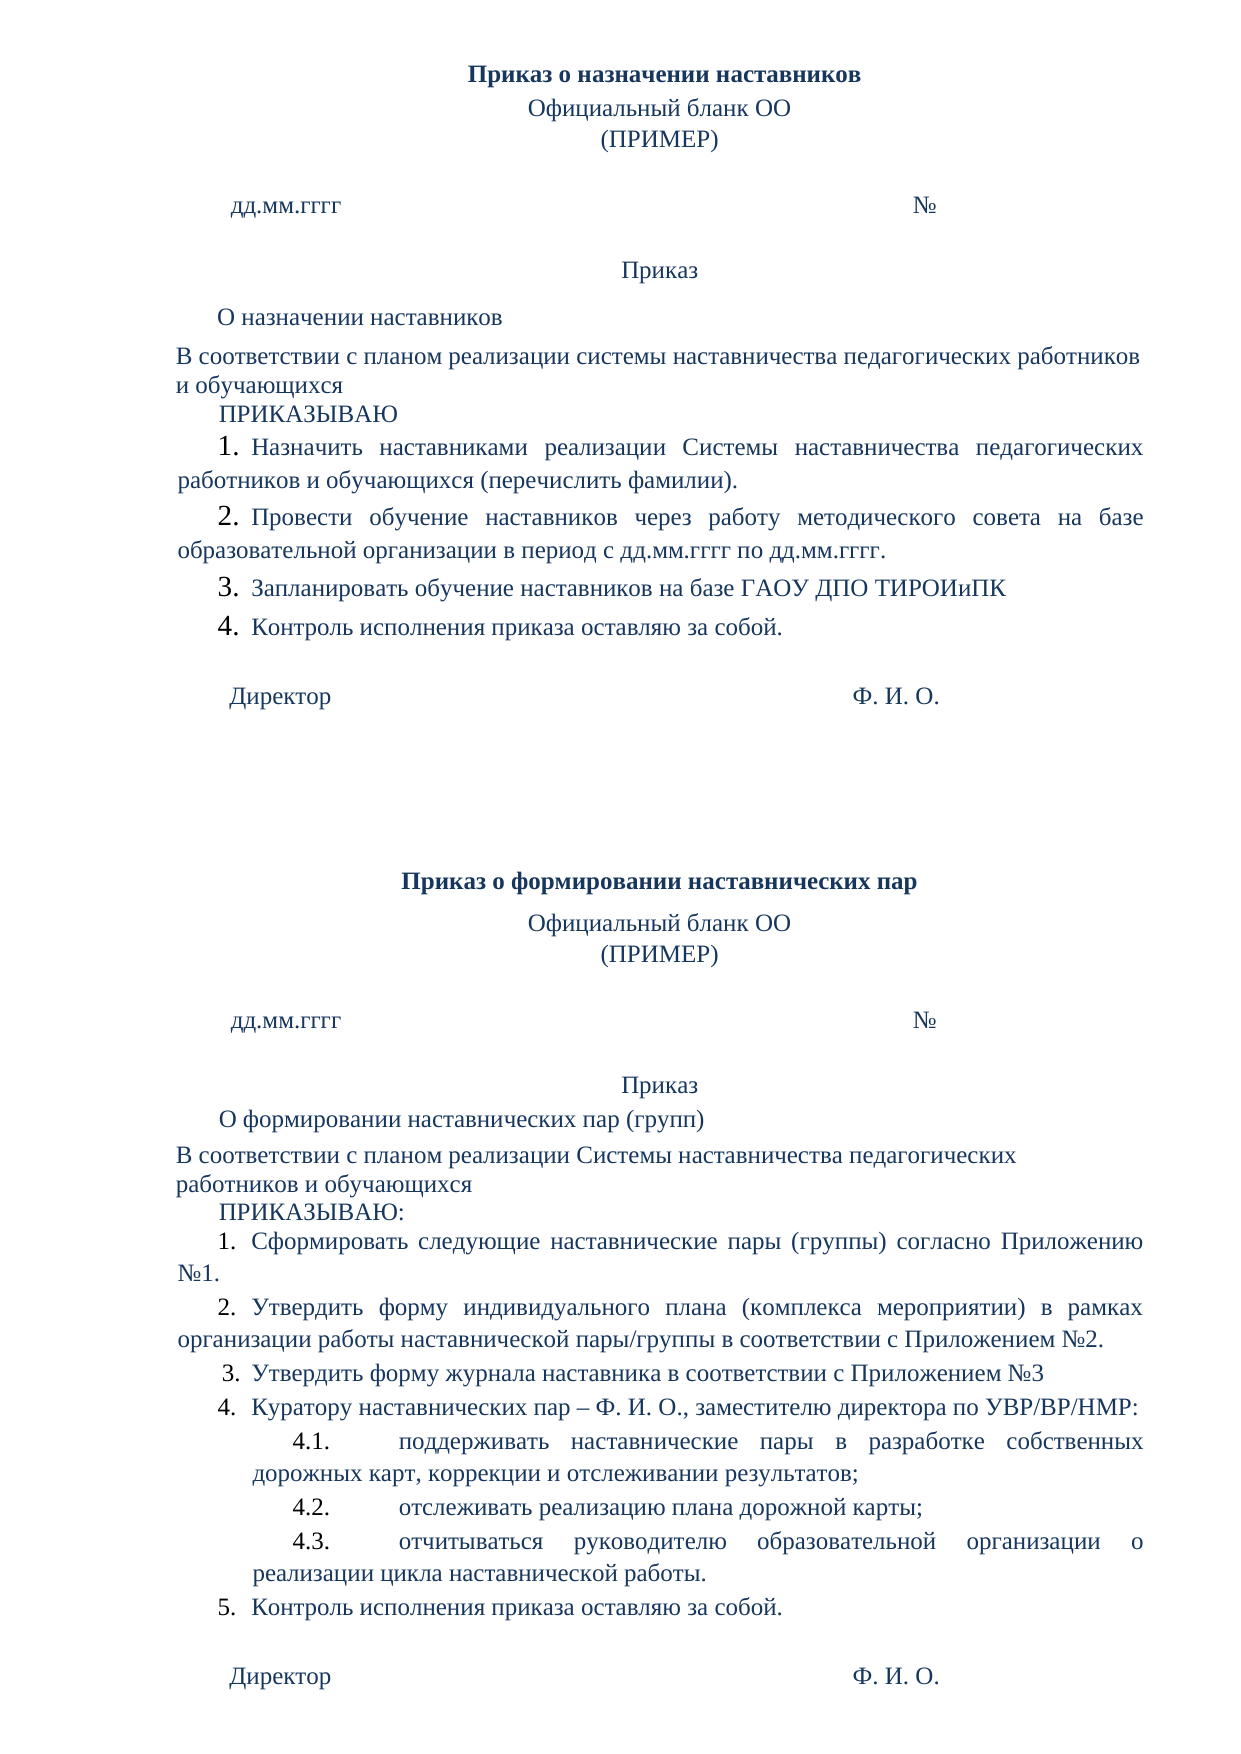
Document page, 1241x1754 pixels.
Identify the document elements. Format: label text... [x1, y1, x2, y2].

text Приказ о назначении наставников [177, 59, 1152, 88]
list Утвердить форму журнала наставника в соответствии с Приложением №3 [222, 1358, 1144, 1387]
text Директор Ф. И. О. [177, 1661, 1152, 1689]
text ПРИКАЗЫВАЮ: [218, 1197, 1144, 1226]
list Сформировать следующие наставнические пары (группы) согласно Приложению №1. [177, 1226, 1144, 1287]
list поддерживать наставнические пары в разработке собственных дорожных карт, коррекции и отслеживании результатов; [252, 1426, 1144, 1487]
text Директор Ф. И. О. [177, 681, 1152, 710]
text В соответствии с планом реализации системы наставничества педагогических работников и обучающихся [176, 341, 1144, 399]
list Куратору наставнических пар – Ф. И. О., заместителю директора по УВР/ВР/НМР: [177, 1392, 1144, 1421]
text Официальный бланк ОО [188, 93, 1131, 122]
text дд.мм.гггг № [177, 190, 1152, 219]
text О формировании наставнических пар (групп) [218, 1104, 745, 1133]
list Утвердить форму индивидуального плана (комплекса мероприятии) в рамках организации работы наставнической пары/группы в соответствии с Приложением №2. [177, 1292, 1144, 1353]
list Назначить наставниками реализации Системы наставничества педагогических работников и обучающихся (перечислить фамилии). [177, 428, 1144, 493]
list Контроль исполнения приказа оставляю за собой. [177, 1592, 1144, 1621]
text Приказ [188, 1070, 1132, 1098]
text О назначении наставников [217, 302, 722, 331]
text Приказ [188, 255, 1132, 284]
text ПРИКАЗЫВАЮ [218, 399, 1144, 428]
list Контроль исполнения приказа оставляю за собой. [177, 608, 1144, 642]
text Официальный бланк ОО [188, 908, 1131, 937]
text (ПРИМЕР) [188, 939, 1131, 968]
text дд.мм.гггг № [177, 1005, 1152, 1033]
list Провести обучение наставников через работу методического совета на базе образовательной организации в период с дд.мм.гггг по дд.мм.гггг. [177, 498, 1144, 564]
list отслеживать реализацию плана дорожной карты; [252, 1492, 1144, 1521]
text (ПРИМЕР) [188, 124, 1131, 153]
list Запланировать обучение наставников на базе ГАОУ ДПО ТИРОИиПК [177, 569, 1144, 603]
subtitle Приказ о формировании наставнических пар [219, 866, 1100, 895]
text В соответствии с планом реализации Системы наставничества педагогических работников и обучающихся [176, 1140, 1144, 1197]
list отчитываться руководителю образовательной организации о реализации цикла наставнической работы. [252, 1526, 1144, 1587]
